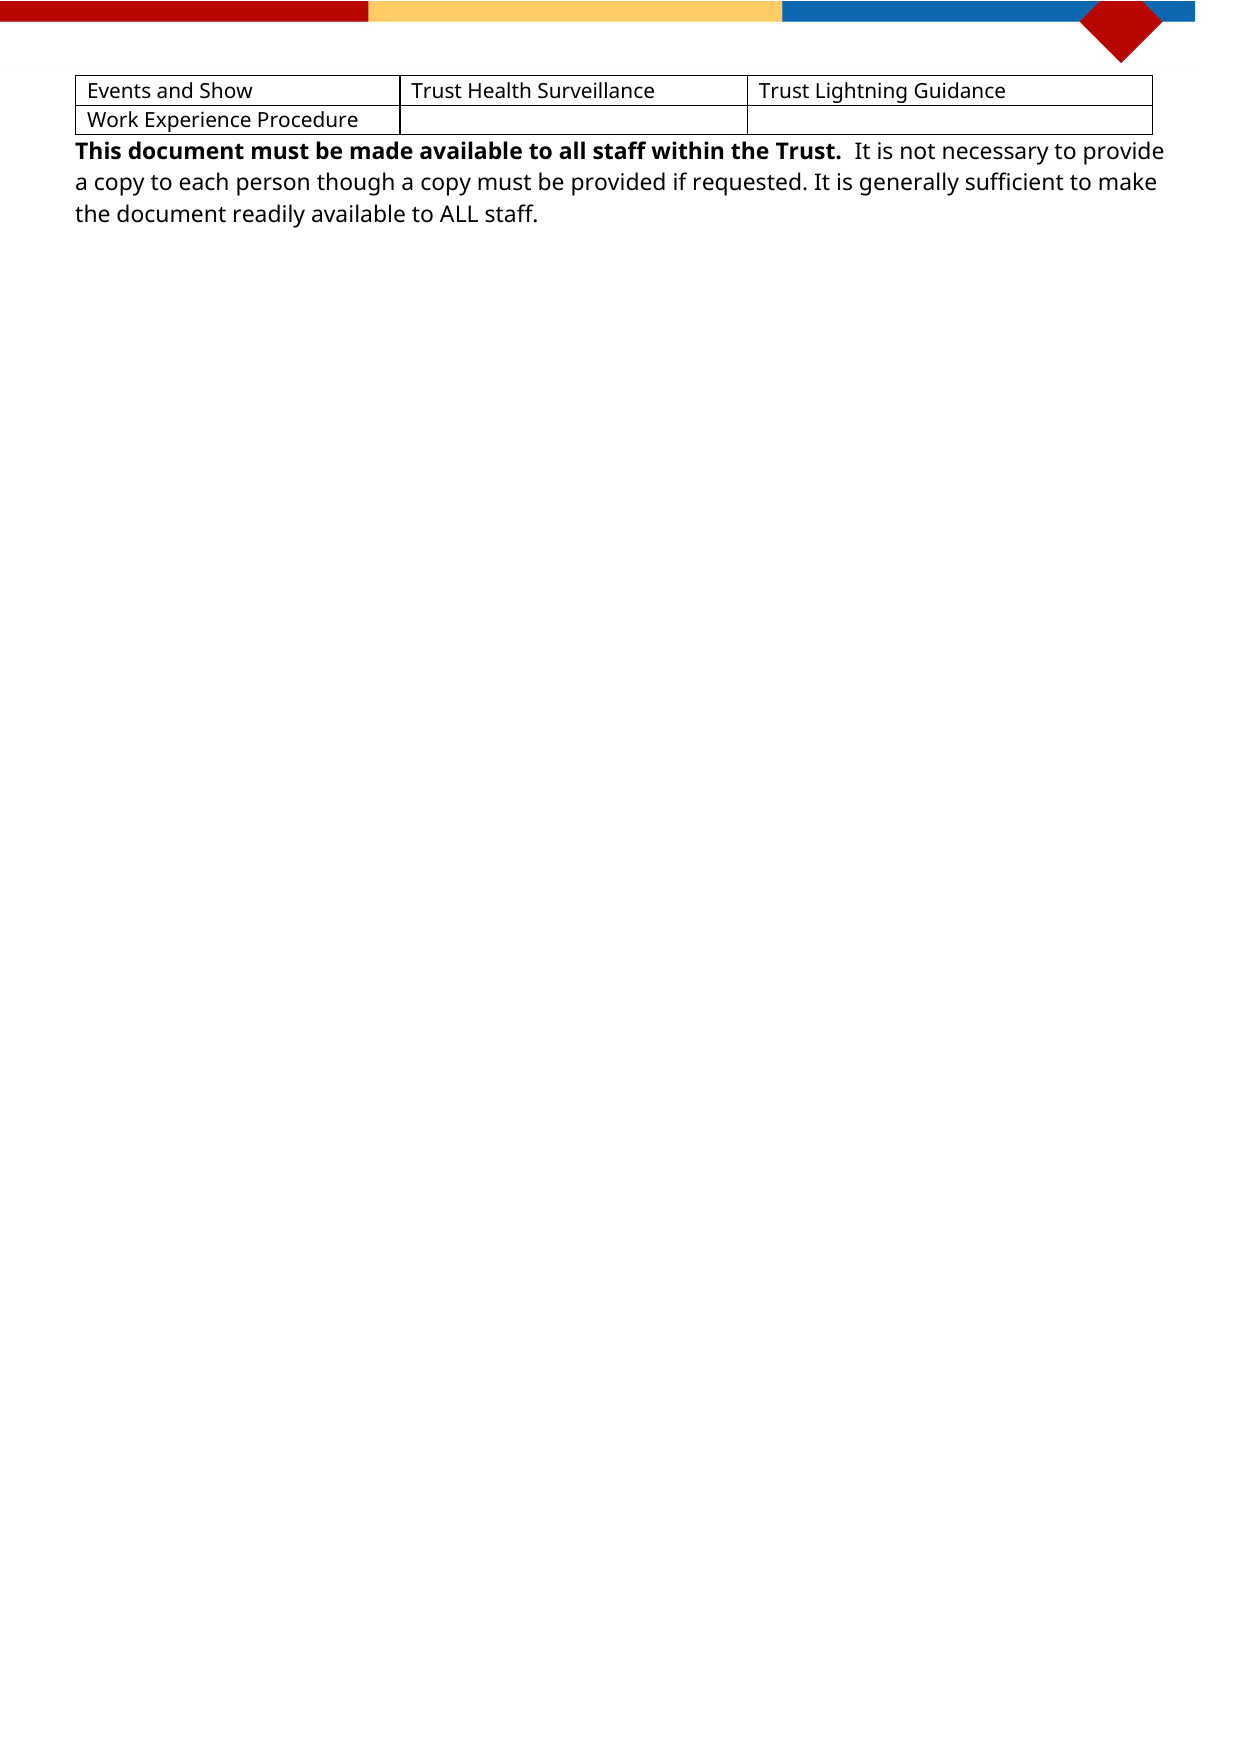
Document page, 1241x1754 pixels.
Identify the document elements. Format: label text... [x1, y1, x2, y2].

table_cell Events and Show [76, 76, 399, 104]
picture [0, 1, 1196, 72]
table_cell Work Experience Procedure [76, 106, 399, 134]
text This document must be made available to all staff within the Trust. It is not necessary to provide a copy to each person though a copy must be provided if requested. It is generally sufficient to make the document readily available to ALL staff. [75, 135, 1165, 229]
table_cell Trust Health Surveillance [401, 76, 747, 104]
table_cell [748, 106, 1152, 134]
table_cell Trust Lightning Guidance [748, 76, 1152, 104]
table_cell [401, 106, 747, 134]
